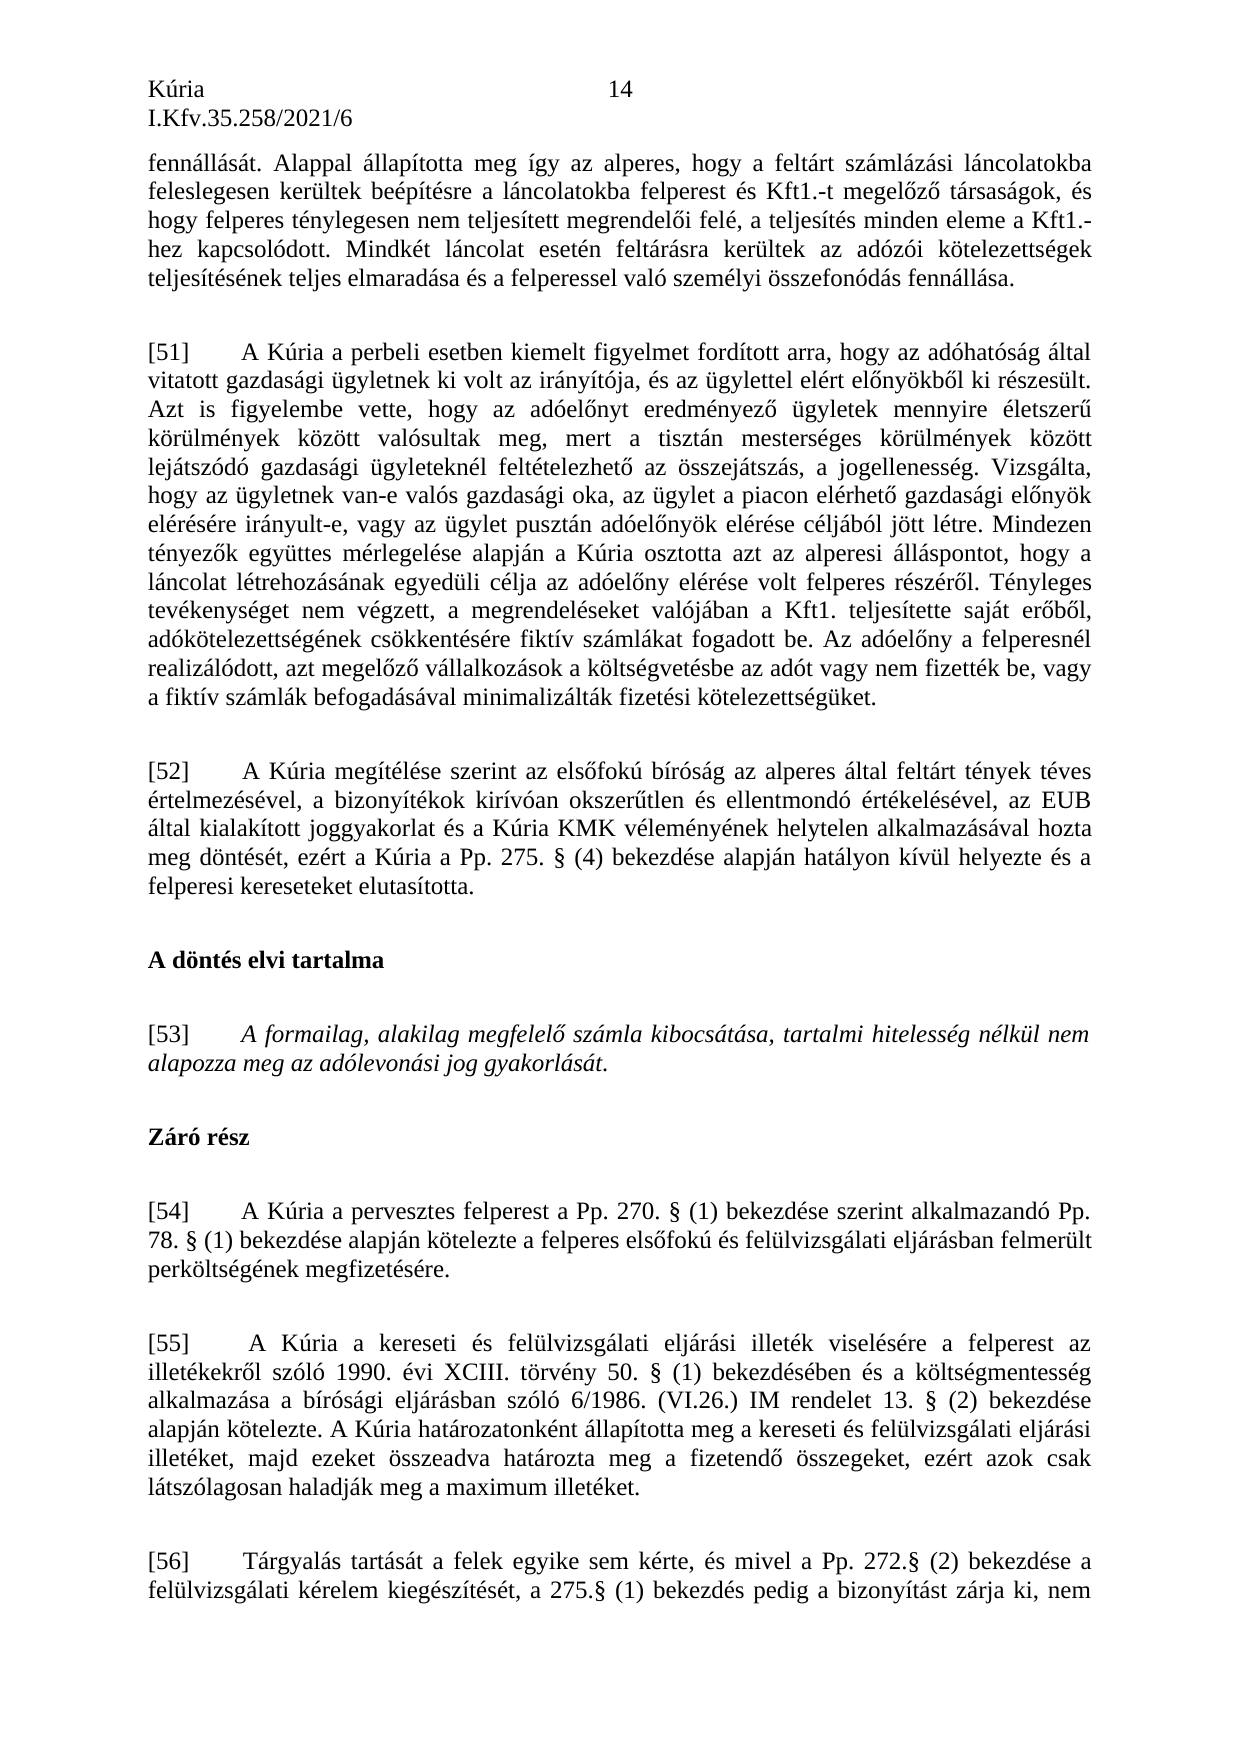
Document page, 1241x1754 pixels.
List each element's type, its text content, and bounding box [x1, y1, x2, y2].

text [53] A formailag, alakilag megfelelő számla kibocsátása, tartalmi hitelesség nélkül nem alapozza meg az adólevonási jog gyakorlását. [148, 1019, 1093, 1077]
text [51] A Kúria a perbeli esetben kiemelt figyelmet fordított arra, hogy az adóhatóság által vitatott gazdasági ügyletnek ki volt az irányítója, és az ügylettel elért előnyökből ki részesült. Azt is figyelembe vette, hogy az adóelőnyt eredményező ügyletek mennyire életszerű körülmények között valósultak meg, mert a tisztán mesterséges körülmények között lejátszódó gazdasági ügyleteknél feltételezhető az összejátszás, a jogellenesség. Vizsgálta, hogy az ügyletnek van-e valós gazdasági oka, az ügylet a piacon elérhető gazdasági előnyök elérésére irányult-e, vagy az ügylet pusztán adóelőnyök elérése céljából jött létre. Mindezen tényezők együttes mérlegelése alapján a Kúria osztotta azt az alperesi álláspontot, hogy a láncolat létrehozásának egyedüli célja az adóelőny elérése volt felperes részéről. Tényleges tevékenységet nem végzett, a megrendeléseket valójában a Kft1. teljesítette saját erőből, adókötelezettségének csökkentésére fiktív számlákat fogadott be. Az adóelőny a felperesnél realizálódott, azt megelőző vállalkozások a költségvetésbe az adót vagy nem fizették be, vagy a fiktív számlák befogadásával minimalizálták fizetési kötelezettségüket. [148, 337, 1093, 711]
text [54] A Kúria a pervesztes felperest a Pp. 270. § (1) bekezdése szerint alkalmazandó Pp. 78. § (1) bekezdése alapján kötelezte a felperes elsőfokú és felülvizsgálati eljárásban felmerült perköltségének megfizetésére. [148, 1196, 1093, 1283]
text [148, 148, 1093, 291]
text [55] A Kúria a kereseti és felülvizsgálati eljárási illeték viselésére a felperest az illetékekről szóló 1990. évi XCIII. törvény 50. § (1) bekezdésében és a költségmentesség alkalmazása a bírósági eljárásban szóló 6/1986. (VI.26.) IM rendelet 13. § (2) bekezdése alapján kötelezte. A Kúria határozatonként állapította meg a kereseti és felülvizsgálati eljárási illetéket, majd ezeket összeadva határozta meg a fizetendő összegeket, ezért azok csak látszólagosan haladják meg a maximum illetéket. [148, 1328, 1093, 1501]
text A döntés elvi tartalma [148, 945, 1093, 974]
text Záró rész [148, 1122, 1093, 1151]
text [148, 1546, 1093, 1603]
text [52] A Kúria megítélése szerint az elsőfokú bíróság az alperes által feltárt tények téves értelmezésével, a bizonyítékok kirívóan okszerűtlen és ellentmondó értékelésével, az EUB által kialakított joggyakorlat és a Kúria KMK véleményének helytelen alkalmazásával hozta meg döntését, ezért a Kúria a Pp. 275. § (4) bekezdése alapján hatályon kívül helyezte és a felperesi kereseteket elutasította. [148, 756, 1093, 900]
